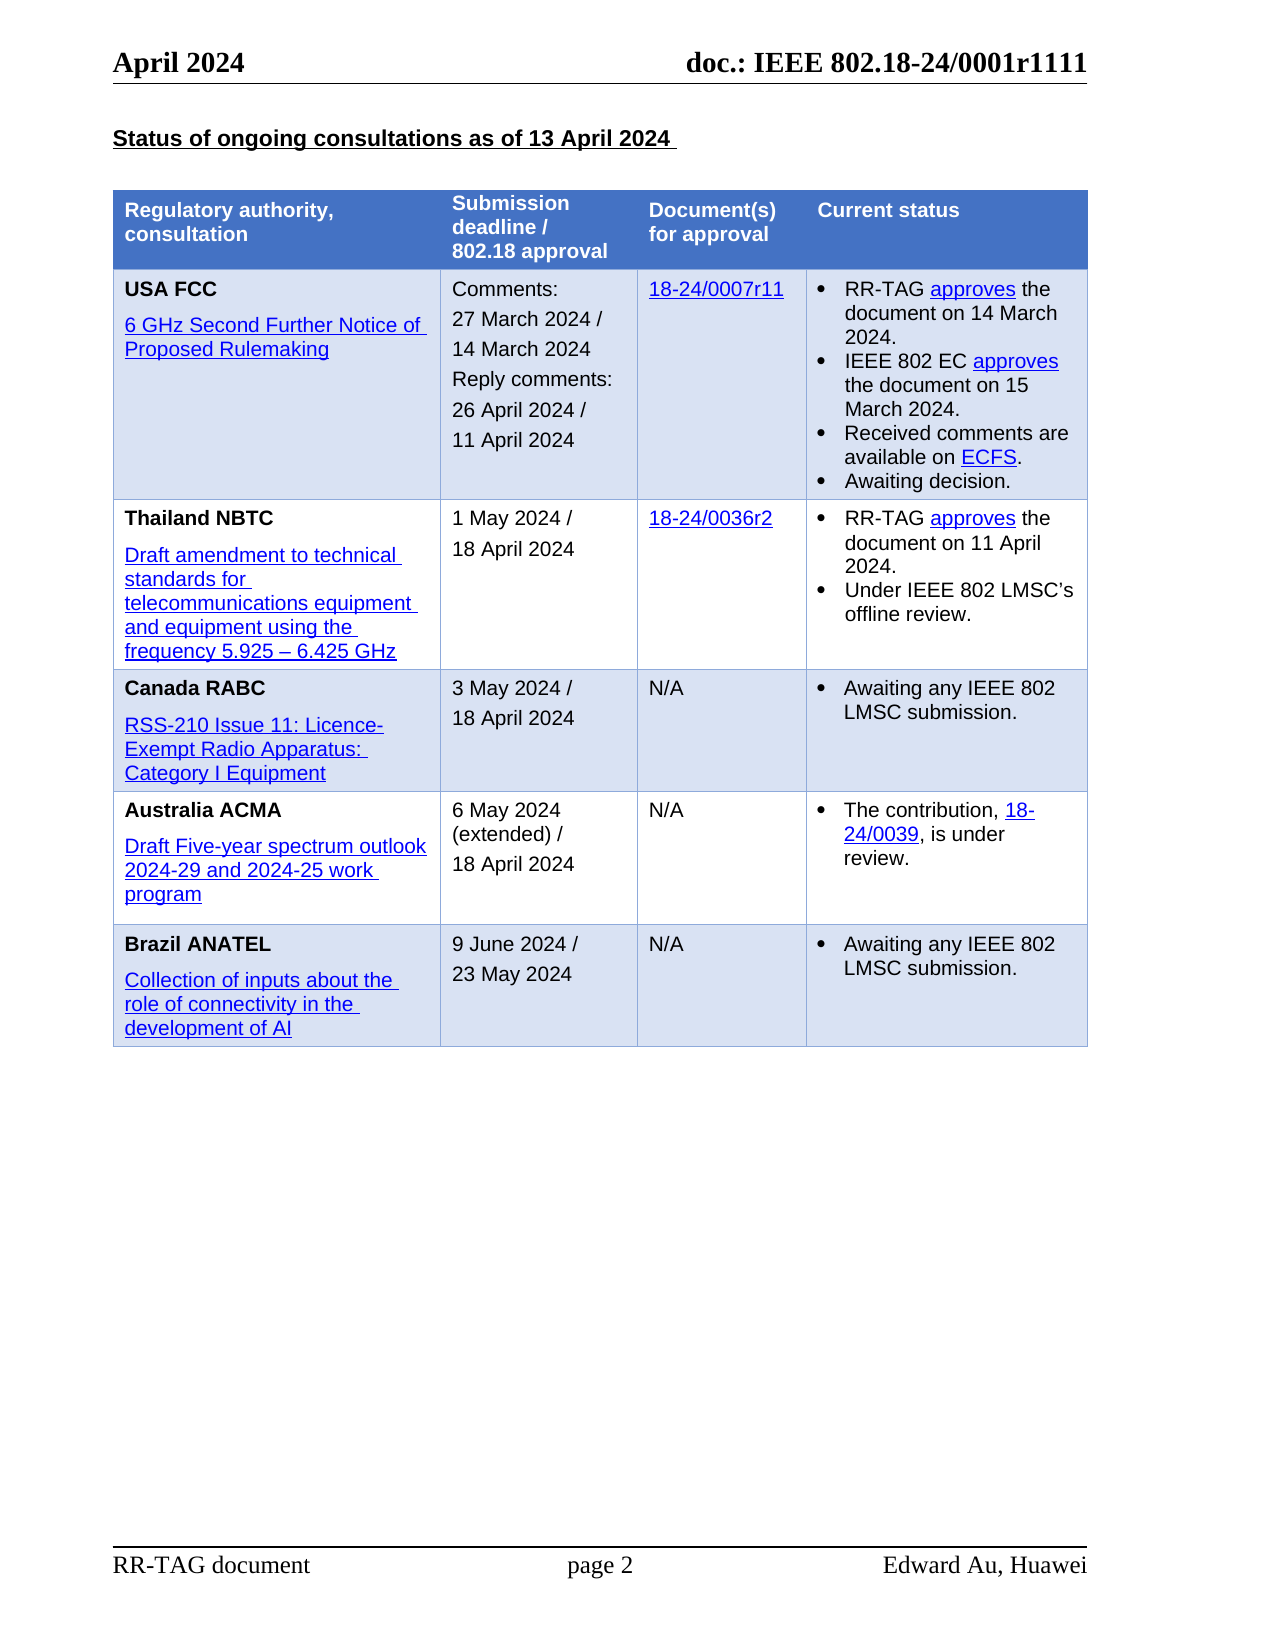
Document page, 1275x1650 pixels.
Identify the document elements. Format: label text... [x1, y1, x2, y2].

table_header Submission deadline / 802.18 approval [441, 191, 637, 269]
table_cell N/A [638, 925, 806, 1046]
table_cell Awaiting any IEEE 802 LMSC submission. [807, 925, 1087, 1046]
table_cell 3 May 2024 / 18 April 2024 [441, 670, 637, 791]
table_cell 18-24/0036r2 [638, 500, 806, 669]
table_cell N/A [638, 670, 806, 791]
table_cell N/A [638, 792, 806, 924]
table_cell 9 June 2024 / 23 May 2024 [441, 925, 637, 1046]
table_cell The contribution, 18-24/0039, is under review. [807, 792, 1087, 924]
table_cell RR-TAG approves the document on 14 March 2024. IEEE 802 EC approves the document on 15 March 2024. Received comments are available on ECFS. Awaiting decision. [807, 270, 1087, 499]
table_cell 6 May 2024 (extended) / 18 April 2024 [441, 792, 637, 924]
table_cell USA FCC 6 GHz Second Further Notice of Proposed Rulemaking [114, 270, 440, 499]
table_cell Canada RABC RSS-210 Issue 11: Licence-Exempt Radio Apparatus: Category I Equipment [114, 670, 440, 791]
table_cell Thailand NBTC Draft amendment to technical standards for telecommunications equipment and equipment using the frequency 5.925 – 6.425 GHz [114, 500, 440, 669]
table_cell Brazil ANATEL Collection of inputs about the role of connectivity in the development of AI [114, 925, 440, 1046]
table_header Current status [807, 191, 1087, 269]
table_cell Awaiting any IEEE 802 LMSC submission. [807, 670, 1087, 791]
table_cell RR-TAG approves the document on 11 April 2024. Under IEEE 802 LMSC’s offline review. [807, 500, 1087, 669]
table_cell Australia ACMA Draft Five-year spectrum outlook 2024-29 and 2024-25 work program [114, 792, 440, 924]
table_cell 1 May 2024 / 18 April 2024 [441, 500, 637, 669]
table_cell Comments: 27 March 2024 / 14 March 2024 Reply comments: 26 April 2024 / 11 April 2024 [441, 270, 637, 499]
text Status of ongoing consultations as of 13 April 2024 [112, 125, 1087, 151]
table_header Regulatory authority, consultation [114, 191, 440, 269]
table_header Document(s) for approval [638, 191, 806, 269]
table_cell 18-24/0007r11 [638, 270, 806, 499]
